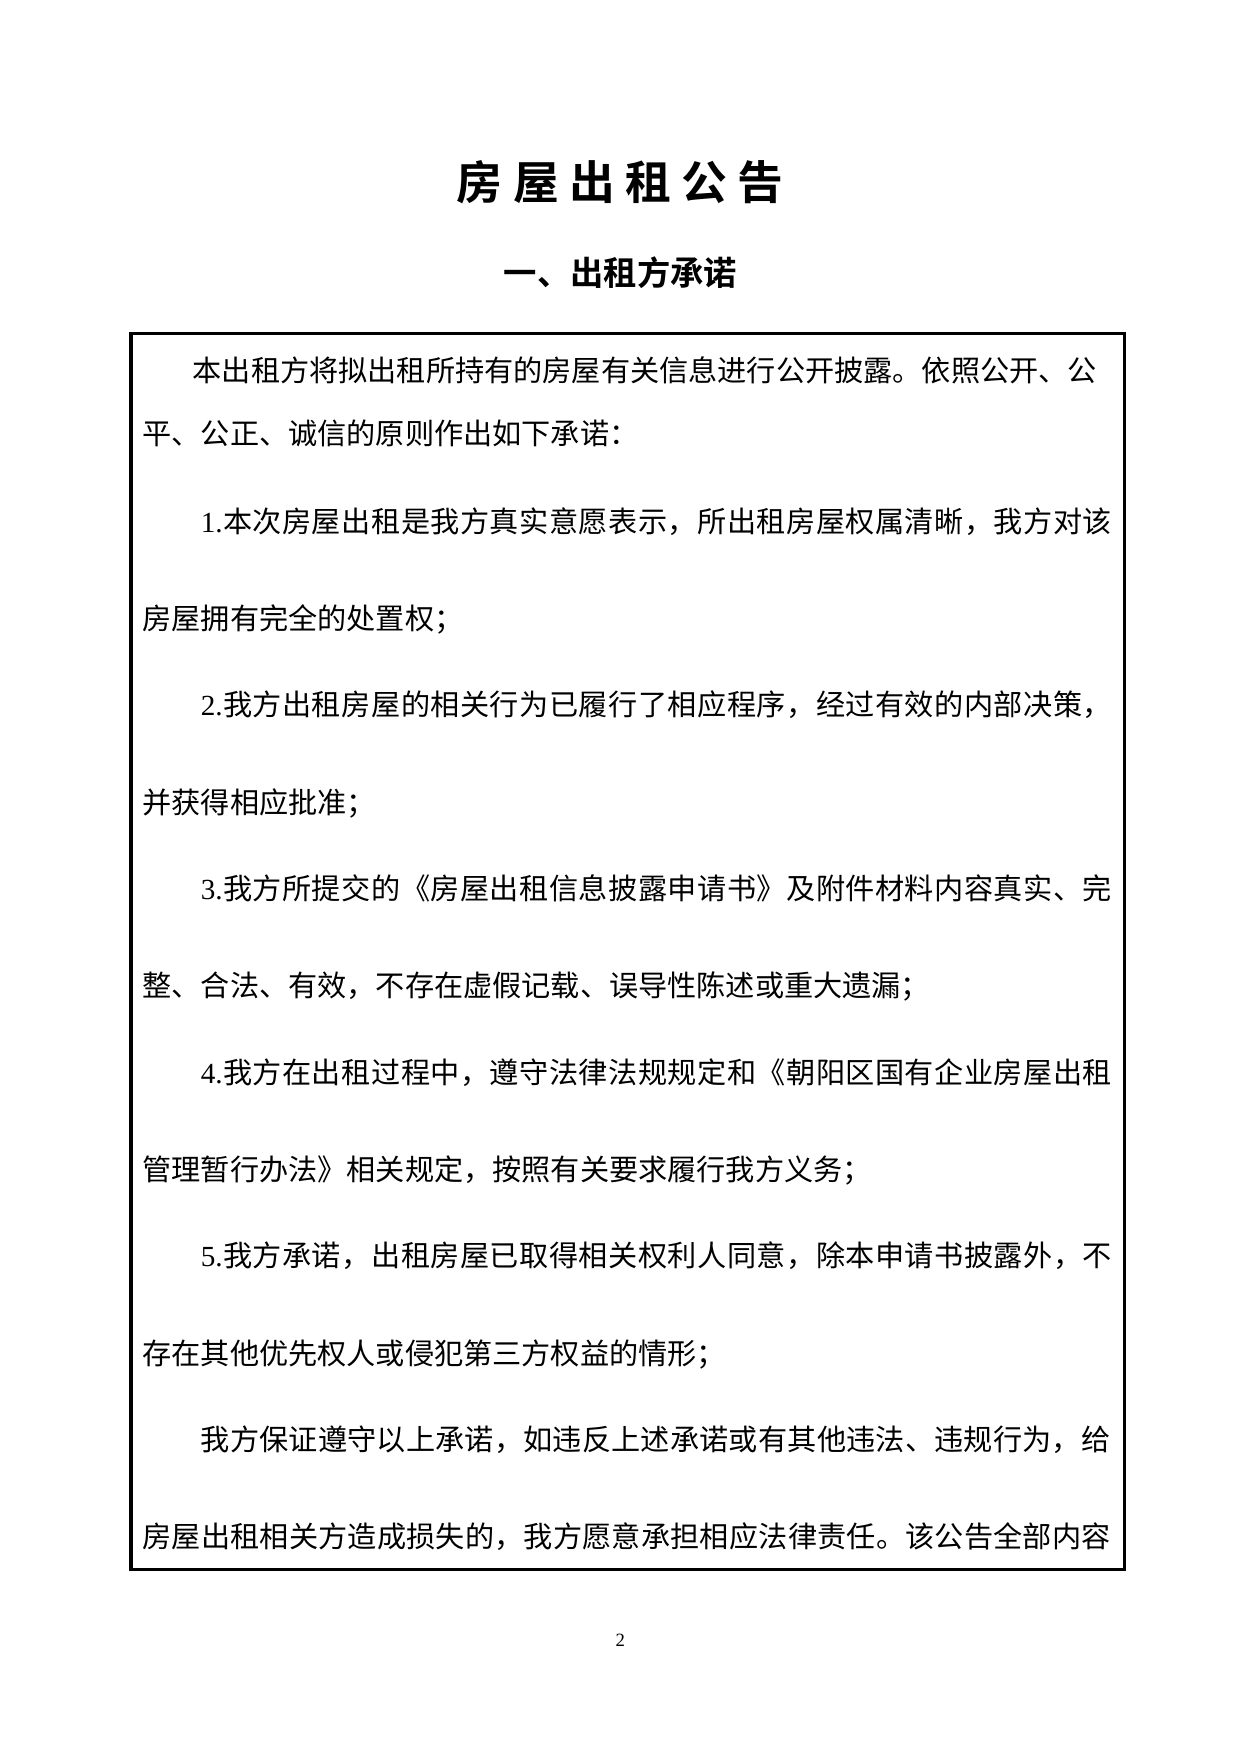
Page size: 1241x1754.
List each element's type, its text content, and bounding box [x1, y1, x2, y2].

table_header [133, 335, 1123, 1568]
text 房 屋 出 租 公 告 [187, 159, 1053, 209]
text 一、出租方承诺 [187, 247, 1053, 295]
